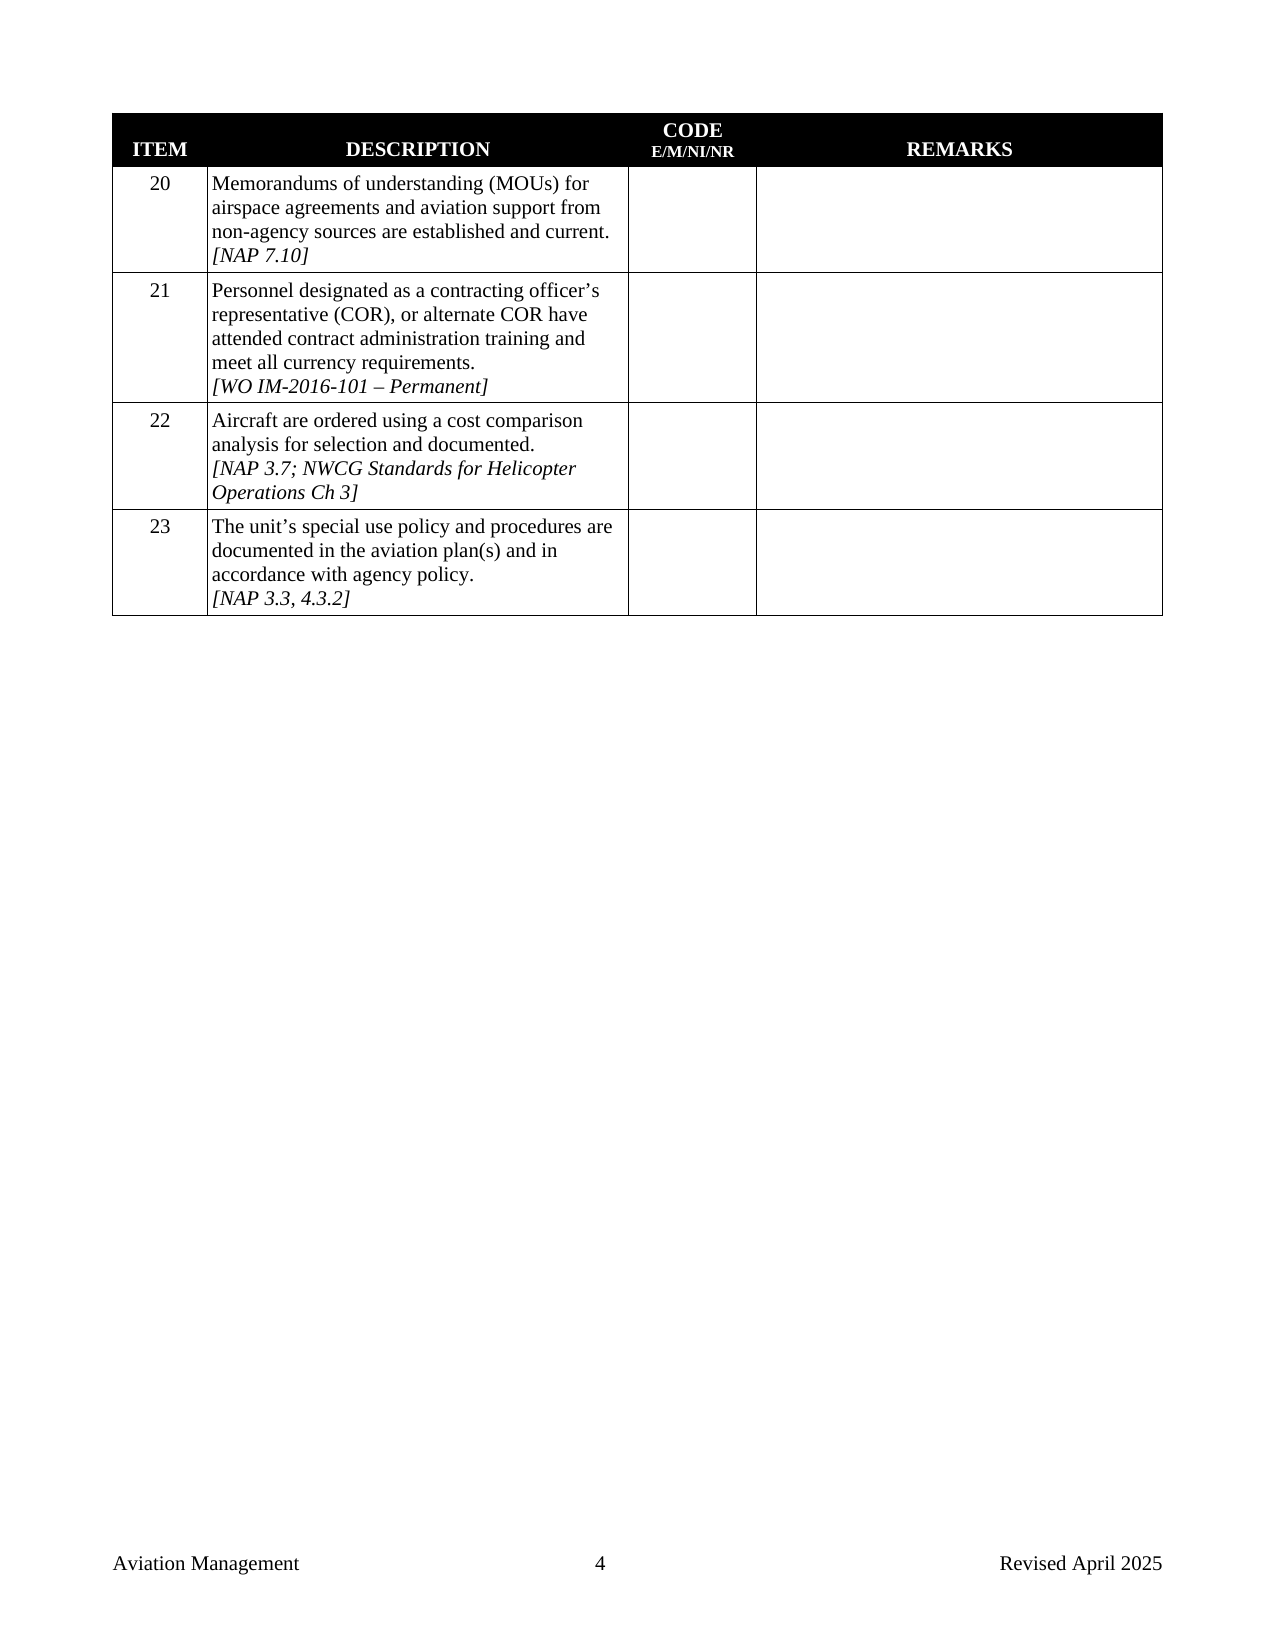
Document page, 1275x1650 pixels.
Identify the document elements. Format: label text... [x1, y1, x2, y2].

table_cell [757, 403, 1162, 508]
table_cell [757, 510, 1162, 615]
table_cell The unit’s special use policy and procedures are documented in the aviation plan(s) and in accordance with agency policy. [NAP 3.3, 4.3.2] [208, 510, 628, 615]
table_cell [629, 167, 756, 272]
table_cell [757, 167, 1162, 272]
table_cell [629, 403, 756, 508]
table_header REMARKS [757, 114, 1162, 166]
table_cell 21 [113, 273, 207, 402]
table_cell [757, 273, 1162, 402]
table_cell 22 [113, 403, 207, 508]
table_cell Personnel designated as a contracting officer’s representative (COR), or alternate COR have attended contract administration training and meet all currency requirements. [WO IM-2016-101 – Permanent] [208, 273, 628, 402]
table_header ITEM [113, 114, 207, 166]
table_cell Memorandums of understanding (MOUs) for airspace agreements and aviation support from non-agency sources are established and current. [NAP 7.10] [208, 167, 628, 272]
table_cell Aircraft are ordered using a cost comparison analysis for selection and documented. [NAP 3.7; NWCG Standards for Helicopter Operations Ch 3] [208, 403, 628, 508]
table_cell 20 [113, 167, 207, 272]
table_header CODE E/M/NI/NR [629, 114, 756, 166]
table_cell [629, 510, 756, 615]
table_cell 23 [113, 510, 207, 615]
table_header DESCRIPTION [208, 114, 628, 166]
table_cell [629, 273, 756, 402]
